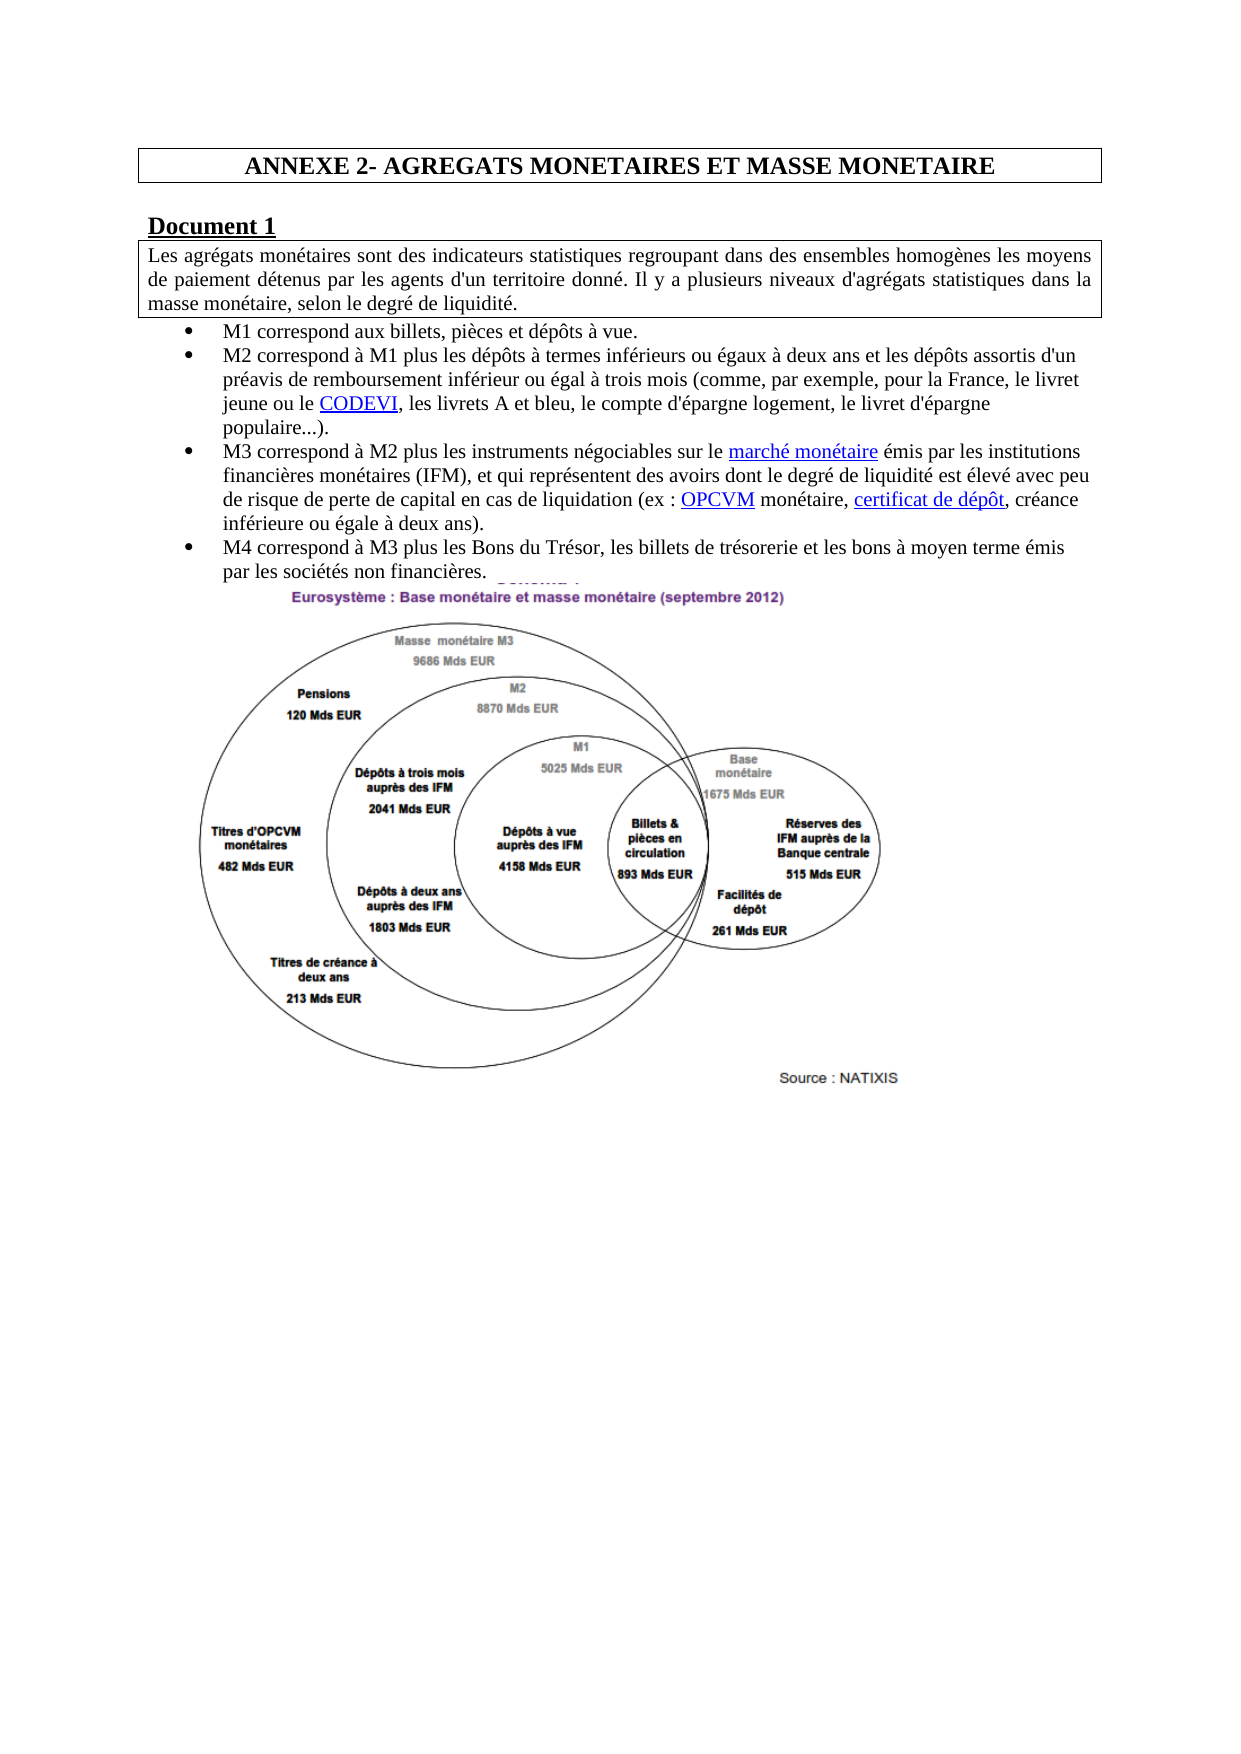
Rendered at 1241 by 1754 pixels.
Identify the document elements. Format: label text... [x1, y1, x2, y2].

list M1 correspond aux billets, pièces et dépôts à vue. [185, 318, 1093, 343]
text Document 1 [148, 211, 1093, 240]
list M3 correspond à M2 plus les instruments négociables sur le marché monétaire émis par les institutions financières monétaires (IFM), et qui représentent des avoirs dont le degré de liquidité est élevé avec peu de risque de perte de capital en cas de liquidation (ex : OPCVM monétaire, certificat de dépôt, créance inférieure ou égale à deux ans). [185, 439, 1093, 535]
picture [147, 583, 919, 1100]
list M2 correspond à M1 plus les dépôts à termes inférieurs ou égaux à deux ans et les dépôts assortis d'un préavis de remboursement inférieur ou égal à trois mois (comme, par exemple, pour la France, le livret jeune ou le CODEVI, les livrets A et bleu, le compte d'épargne logement, le livret d'épargne populaire...). [185, 343, 1093, 439]
list M4 correspond à M3 plus les Bons du Trésor, les billets de trésorerie et les bons à moyen terme émis par les sociétés non financières. [185, 535, 1093, 583]
text ANNEXE 2- AGREGATS MONETAIRES ET MASSE MONETAIRE [139, 149, 1101, 182]
text Les agrégats monétaires sont des indicateurs statistiques regroupant dans des ensembles homogènes les moyens de paiement détenus par les agents d'un territoire donné. Il y a plusieurs niveaux d'agrégats statistiques dans la masse monétaire, selon le degré de liquidité. [139, 241, 1101, 317]
